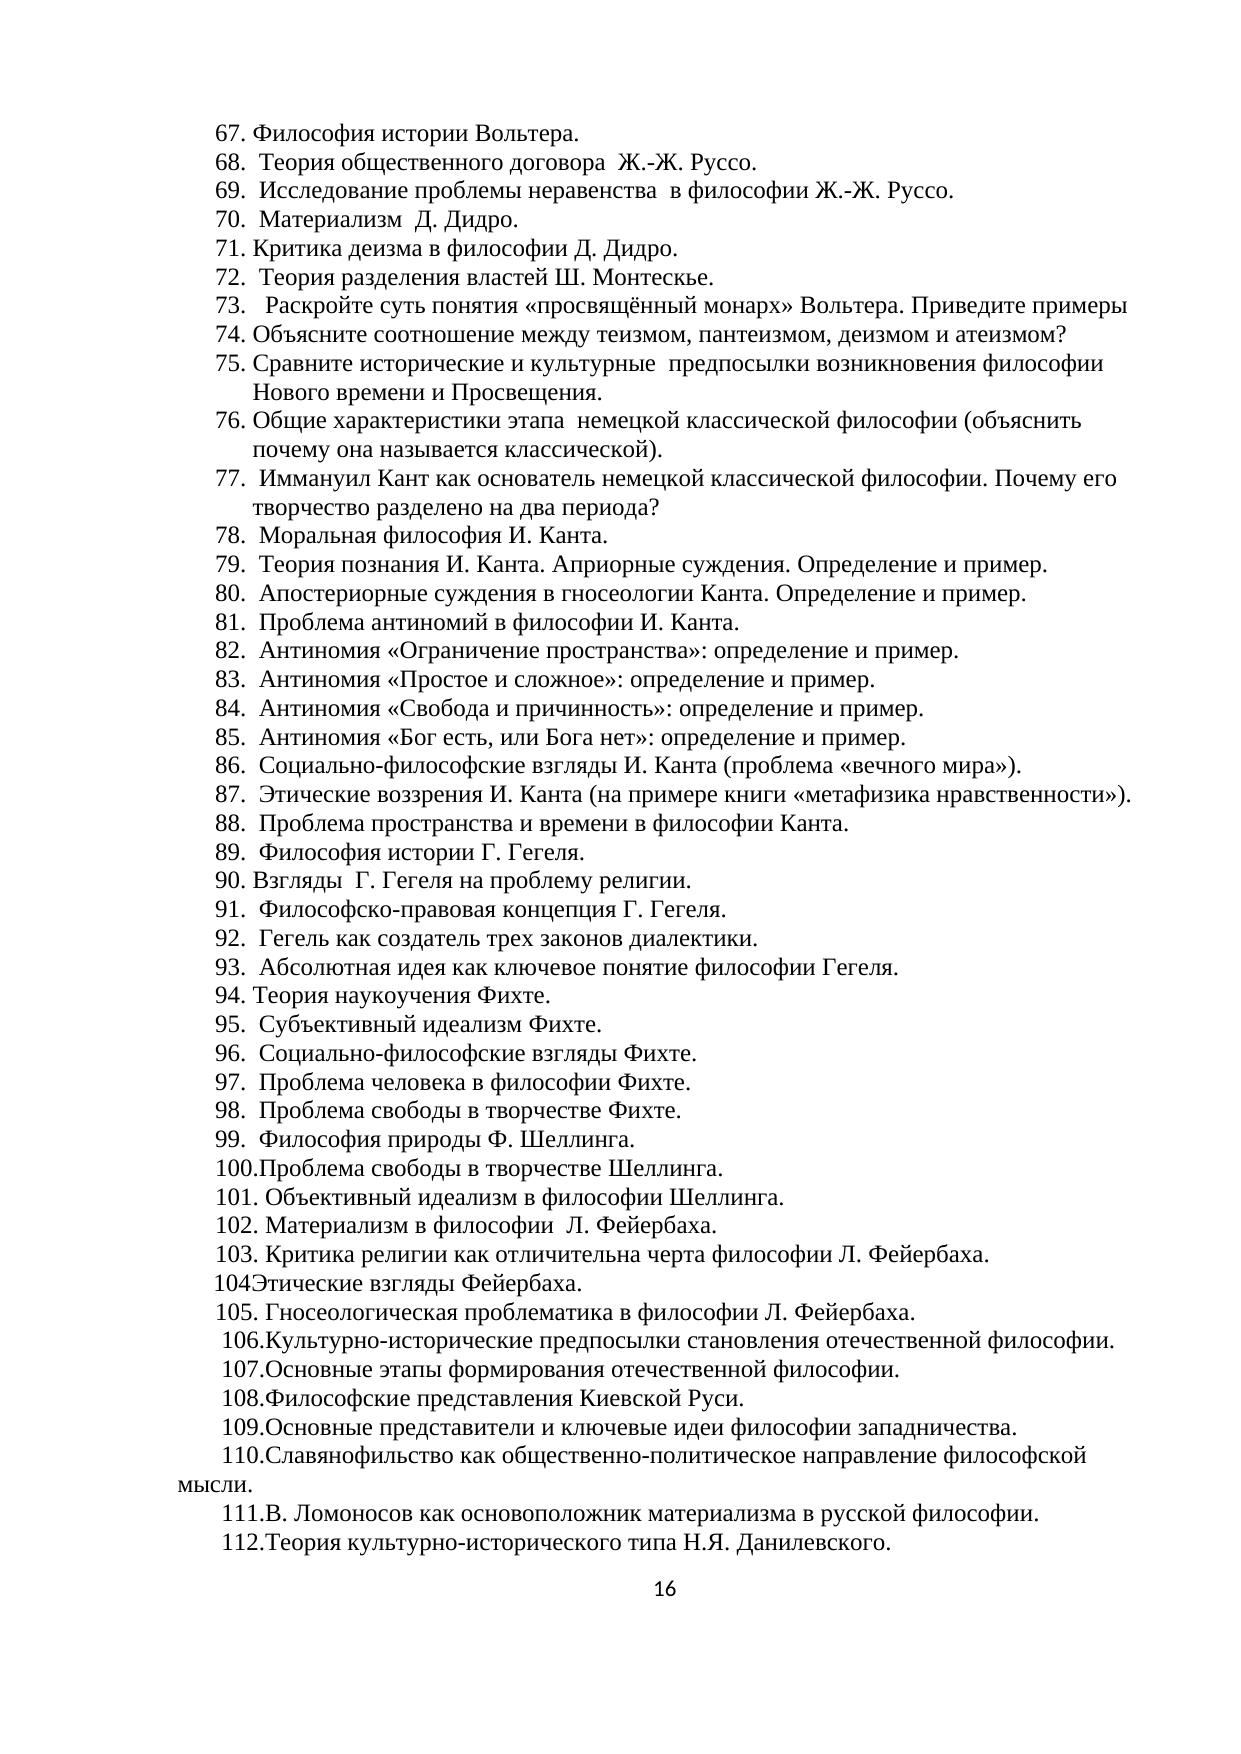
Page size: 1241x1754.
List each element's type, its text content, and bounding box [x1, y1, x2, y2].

text 103. Критика религии как отличительна черта философии Л. Фейербаха. [177, 1239, 1152, 1268]
list Моральная философия И. Канта. [215, 521, 1152, 549]
list Иммануил Кант как основатель немецкой классической философии. Почему его творчество разделено на два периода? [215, 463, 1152, 521]
text 106.Культурно-исторические предпосылки становления отечественной философии. [177, 1326, 1152, 1354]
list Апостериорные суждения в гносеологии Канта. Определение и пример. [215, 578, 1152, 607]
list Взгляды Г. Гегеля на проблему религии. [215, 866, 1152, 894]
list Этические взгляды Фейербаха. [213, 1268, 1152, 1297]
list Гегель как создатель трех законов диалектики. [215, 923, 1152, 952]
list Проблема пространства и времени в философии Канта. [215, 808, 1152, 837]
list Социально-философские взгляды Фихте. [215, 1038, 1152, 1067]
text 111.В. Ломоносов как основоположник материализма в русской философии. [177, 1498, 1152, 1527]
text 105. Гносеологическая проблематика в философии Л. Фейербаха. [177, 1297, 1152, 1326]
list Антиномия «Простое и сложное»: определение и пример. [215, 664, 1152, 693]
text 100.Проблема свободы в творчестве Шеллинга. [215, 1153, 1152, 1182]
list Философия природы Ф. Шеллинга. [215, 1124, 1152, 1153]
text 109.Основные представители и ключевые идеи философии западничества. [177, 1412, 1152, 1441]
list Этические воззрения И. Канта (на примере книги «метафизика нравственности»). [215, 779, 1152, 808]
list Проблема человека в философии Фихте. [215, 1067, 1152, 1096]
list Социально-философские взгляды И. Канта (проблема «вечного мира»). [215, 751, 1152, 779]
list Субъективный идеализм Фихте. [215, 1009, 1152, 1038]
list Общие характеристики этапа немецкой классической философии (объяснить почему она называется классической). [215, 406, 1152, 463]
list Антиномия «Свобода и причинность»: определение и пример. [215, 693, 1152, 722]
list Проблема антиномий в философии И. Канта. [215, 607, 1152, 636]
text 107.Основные этапы формирования отечественной философии. [177, 1354, 1152, 1383]
list Теория наукоучения Фихте. [215, 981, 1152, 1009]
list Исследование проблемы неравенства в философии Ж.-Ж. Руссо. [215, 176, 1152, 204]
list Проблема свободы в творчестве Фихте. [215, 1096, 1152, 1124]
text 101. Объективный идеализм в философии Шеллинга. [177, 1182, 1152, 1211]
text 112.Теория культурно-исторического типа Н.Я. Данилевского. [177, 1527, 1152, 1556]
list Сравните исторические и культурные предпосылки возникновения философии Нового времени и Просвещения. [215, 348, 1152, 406]
list Антиномия «Ограничение пространства»: определение и пример. [215, 636, 1152, 664]
list Теория общественного договора Ж.-Ж. Руссо. [215, 147, 1152, 176]
list Философия истории Г. Гегеля. [215, 837, 1152, 866]
list Объясните соотношение между теизмом, пантеизмом, деизмом и атеизмом? [215, 319, 1152, 348]
list Материализм Д. Дидро. [215, 204, 1152, 233]
list Теория познания И. Канта. Априорные суждения. Определение и пример. [215, 549, 1152, 578]
list Философско-правовая концепция Г. Гегеля. [215, 894, 1152, 923]
list Раскройте суть понятия «просвящённый монарх» Вольтера. Приведите примеры [215, 291, 1152, 319]
list Абсолютная идея как ключевое понятие философии Гегеля. [215, 952, 1152, 981]
list Теория разделения властей Ш. Монтескье. [215, 262, 1152, 291]
text 108.Философские представления Киевской Руси. [177, 1383, 1152, 1412]
list Антиномия «Бог есть, или Бога нет»: определение и пример. [215, 722, 1152, 751]
text 102. Материализм в философии Л. Фейербаха. [177, 1211, 1152, 1239]
list Философия истории Вольтера. [215, 118, 1152, 147]
list Критика деизма в философии Д. Дидро. [215, 233, 1152, 262]
text 110.Славянофильство как общественно-политическое направление философской мысли. [177, 1441, 1152, 1498]
